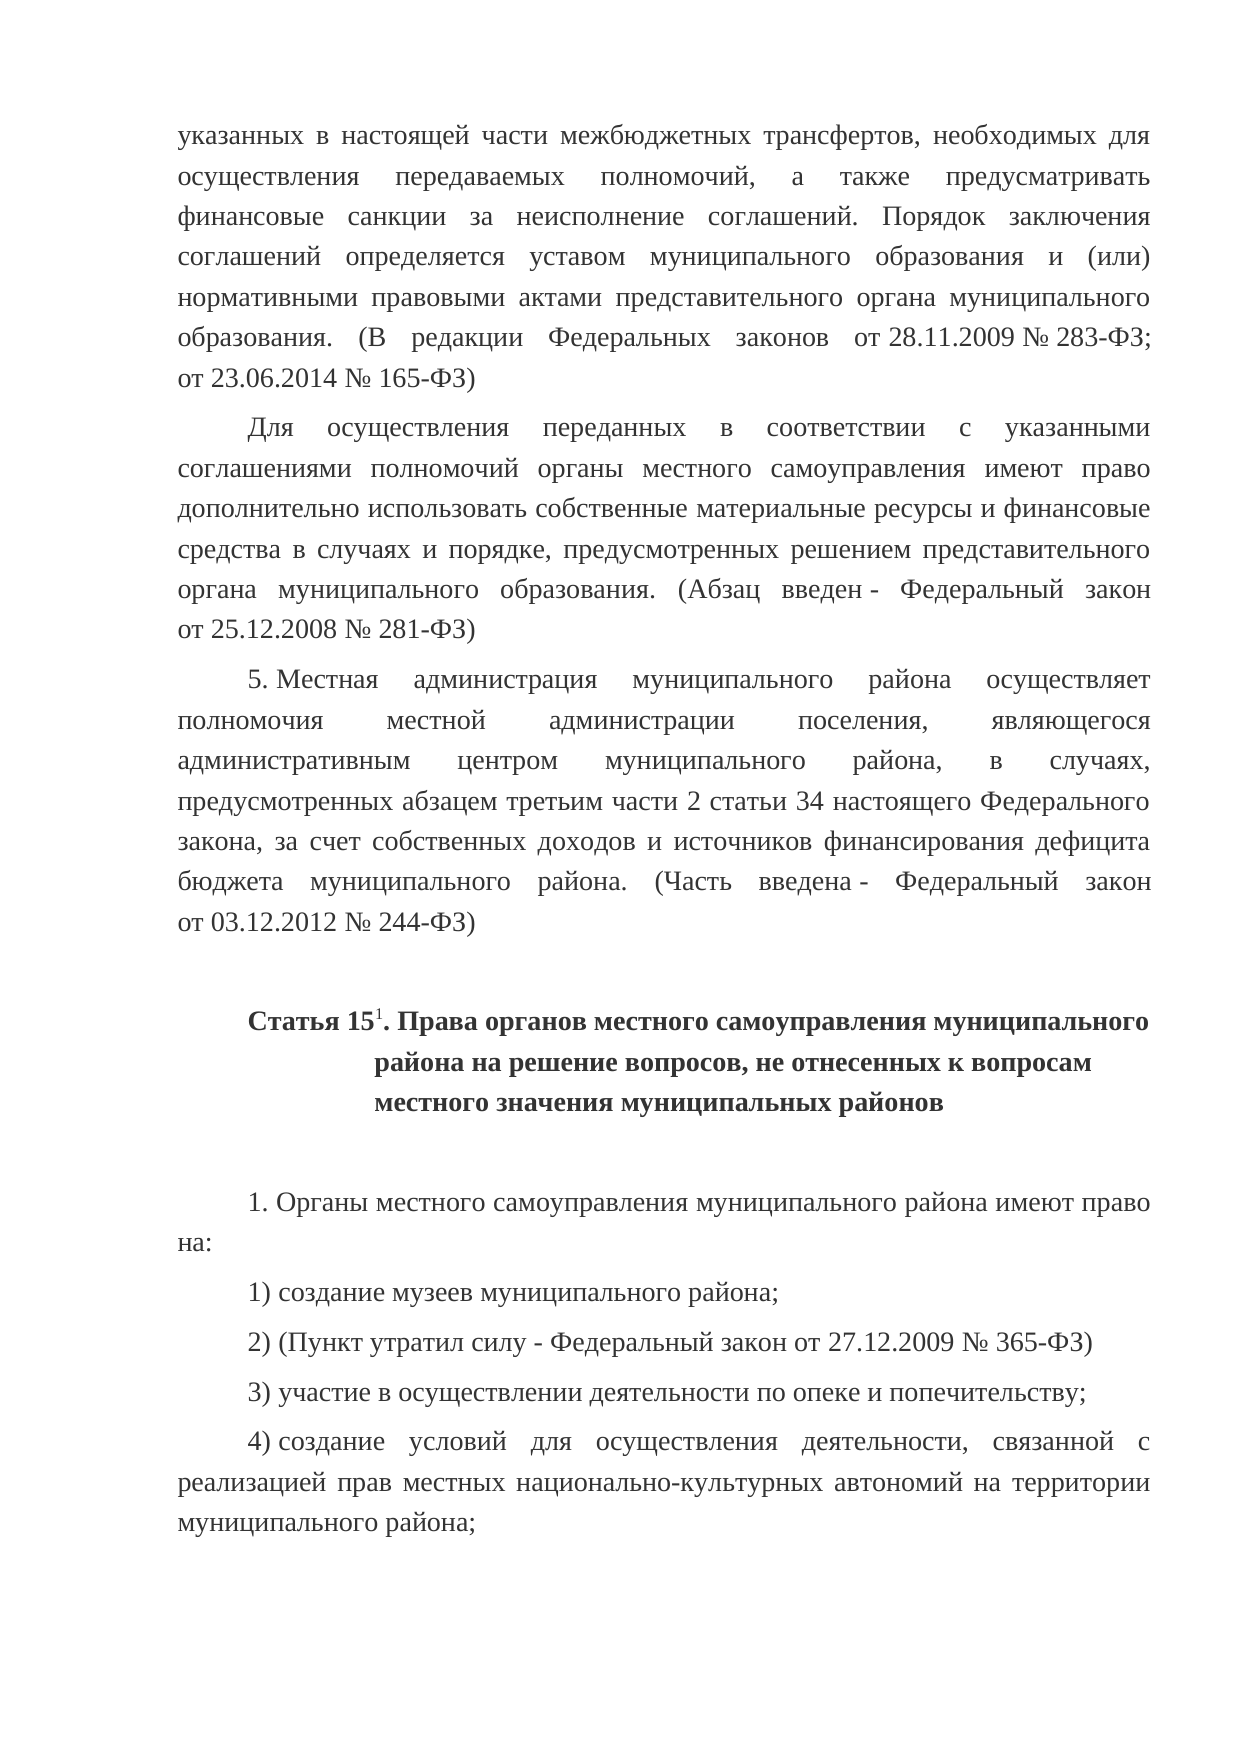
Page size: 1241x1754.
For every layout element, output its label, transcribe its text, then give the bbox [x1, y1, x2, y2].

text 2) (Пункт утратил силу - Федеральный закон от 27.12.2009 № 365-ФЗ) [177, 1325, 1152, 1357]
text 5. Местная администрация муниципального района осуществляет полномочия местной администрации поселения, являющегося административным центром муниципального района, в случаях, предусмотренных абзацем третьим части 2 статьи 34 настоящего Федерального закона, за счет собственных доходов и источников финансирования дефицита бюджета муниципального района. (Часть введена - Федеральный закон от 03.12.2012 № 244-ФЗ) [177, 662, 1152, 937]
text 1) создание музеев муниципального района; [177, 1275, 1152, 1307]
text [177, 118, 1152, 393]
text Для осуществления переданных в соответствии с указанными соглашениями полномочий органы местного самоуправления имеют право дополнительно использовать собственные материальные ресурсы и финансовые средства в случаях и порядке, предусмотренных решением представительного органа муниципального образования. (Абзац введен - Федеральный закон от 25.12.2008 № 281-ФЗ) [177, 410, 1152, 645]
text 1. Органы местного самоуправления муниципального района имеют право на: [177, 1185, 1152, 1258]
text 3) участие в осуществлении деятельности по опеке и попечительству; [177, 1374, 1152, 1407]
text Статья 151. Права органов местного самоуправления муниципального района на решение вопросов, не отнесенных к вопросам местного значения муниципальных районов [247, 1004, 1152, 1118]
text 4) создание условий для осуществления деятельности, связанной с реализацией прав местных национально-культурных автономий на территории муниципального района; [177, 1424, 1152, 1538]
